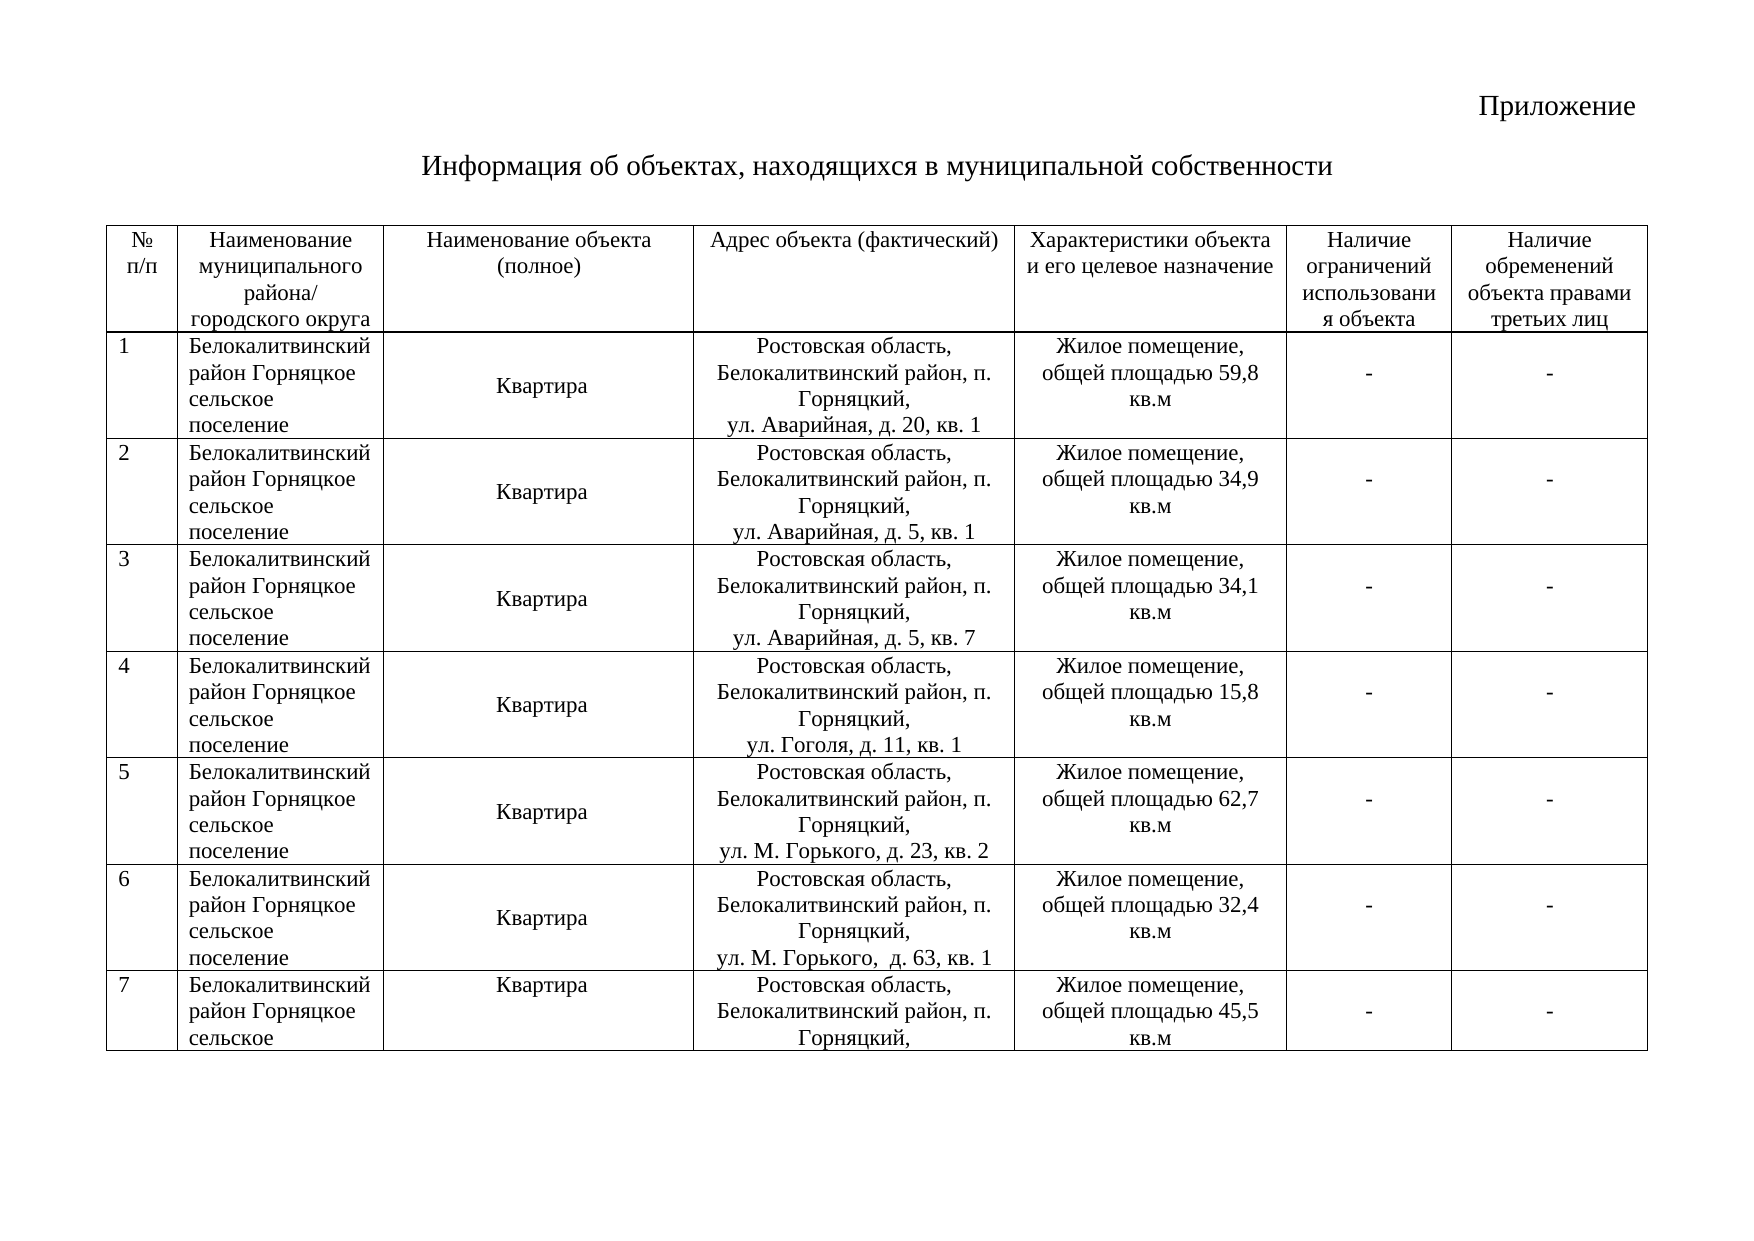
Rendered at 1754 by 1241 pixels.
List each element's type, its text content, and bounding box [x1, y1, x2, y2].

table_cell - [1452, 758, 1647, 864]
table_cell Белокалитвинский район Горняцкое сельское поселение [178, 652, 383, 757]
table_cell 5 [107, 758, 177, 864]
table_cell Ростовская область, Белокалитвинский район, п. Горняцкий, ул. Гоголя, д. 11, кв. 1 [694, 652, 1014, 757]
table_cell 6 [107, 865, 177, 970]
table_cell - [1287, 971, 1451, 1050]
table_cell 4 [107, 652, 177, 757]
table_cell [1015, 971, 1286, 1050]
table_header Наименование муниципального района/ городского округа [178, 226, 383, 331]
table_cell Белокалитвинский район Горняцкое сельское поселение [178, 758, 383, 864]
table_cell - [1287, 652, 1451, 757]
table_cell - [1287, 758, 1451, 864]
table_cell - [1452, 971, 1647, 1050]
table_cell Квартира [384, 333, 693, 438]
table_cell Квартира [384, 758, 693, 864]
text Информация об объектах, находящихся в муниципальной собственности [118, 148, 1636, 181]
table_cell Квартира [384, 652, 693, 757]
table_cell - [1287, 439, 1451, 544]
table_header Наименование объекта (полное) [384, 226, 693, 331]
table_cell Жилое помещение, общей площадью 15,8 кв.м [1015, 652, 1286, 757]
table_cell - [1287, 545, 1451, 651]
table_cell - [1452, 865, 1647, 970]
text Приложение [118, 88, 1636, 122]
table_cell Белокалитвинский район Горняцкое сельское поселение [178, 333, 383, 438]
table_cell - [1287, 333, 1451, 438]
table_cell - [1287, 865, 1451, 970]
table_cell Ростовская область, Белокалитвинский район, п. Горняцкий, ул. Аварийная, д. 5, кв. 1 [694, 439, 1014, 544]
table_header Наличие обременений объекта правами третьих лиц [1452, 226, 1647, 331]
table_cell - [1452, 333, 1647, 438]
table_cell Ростовская область, Белокалитвинский район, п. Горняцкий, ул. Аварийная, д. 5, кв. 7 [694, 545, 1014, 651]
table_cell 2 [107, 439, 177, 544]
table_cell Квартира [384, 545, 693, 651]
table_cell Белокалитвинский район Горняцкое сельское поселение [178, 439, 383, 544]
table_cell - [1452, 652, 1647, 757]
table_cell - [1452, 439, 1647, 544]
table_cell Жилое помещение, общей площадью 34,9 кв.м [1015, 439, 1286, 544]
table_header Адрес объекта (фактический) [694, 226, 1014, 331]
table_cell Жилое помещение, общей площадью 34,1 кв.м [1015, 545, 1286, 651]
table_header Характеристики объекта и его целевое назначение [1015, 226, 1286, 331]
table_cell Квартира [384, 971, 693, 1050]
table_cell Ростовская область, Белокалитвинский район, п. Горняцкий, ул. М. Горького, д. 23, кв. 2 [694, 758, 1014, 864]
table_cell Жилое помещение, общей площадью 32,4 кв.м [1015, 865, 1286, 970]
table_cell Белокалитвинский район Горняцкое сельское поселение [178, 545, 383, 651]
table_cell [694, 971, 1014, 1050]
table_cell Ростовская область, Белокалитвинский район, п. Горняцкий, ул. М. Горького, д. 63, кв. 1 [694, 865, 1014, 970]
table_header № п/п [107, 226, 177, 331]
table_cell Квартира [384, 439, 693, 544]
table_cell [178, 971, 383, 1050]
table_cell Квартира [384, 865, 693, 970]
table_cell Белокалитвинский район Горняцкое сельское поселение [178, 865, 383, 970]
table_cell Жилое помещение, общей площадью 62,7 кв.м [1015, 758, 1286, 864]
table_cell 1 [107, 333, 177, 438]
table_cell - [1452, 545, 1647, 651]
table_cell 3 [107, 545, 177, 651]
table_header Наличие ограничений использования объекта [1287, 226, 1451, 331]
table_cell 7 [107, 971, 177, 1050]
table_cell Ростовская область, Белокалитвинский район, п. Горняцкий, ул. Аварийная, д. 20, кв. 1 [694, 333, 1014, 438]
table_cell Жилое помещение, общей площадью 59,8 кв.м [1015, 333, 1286, 438]
